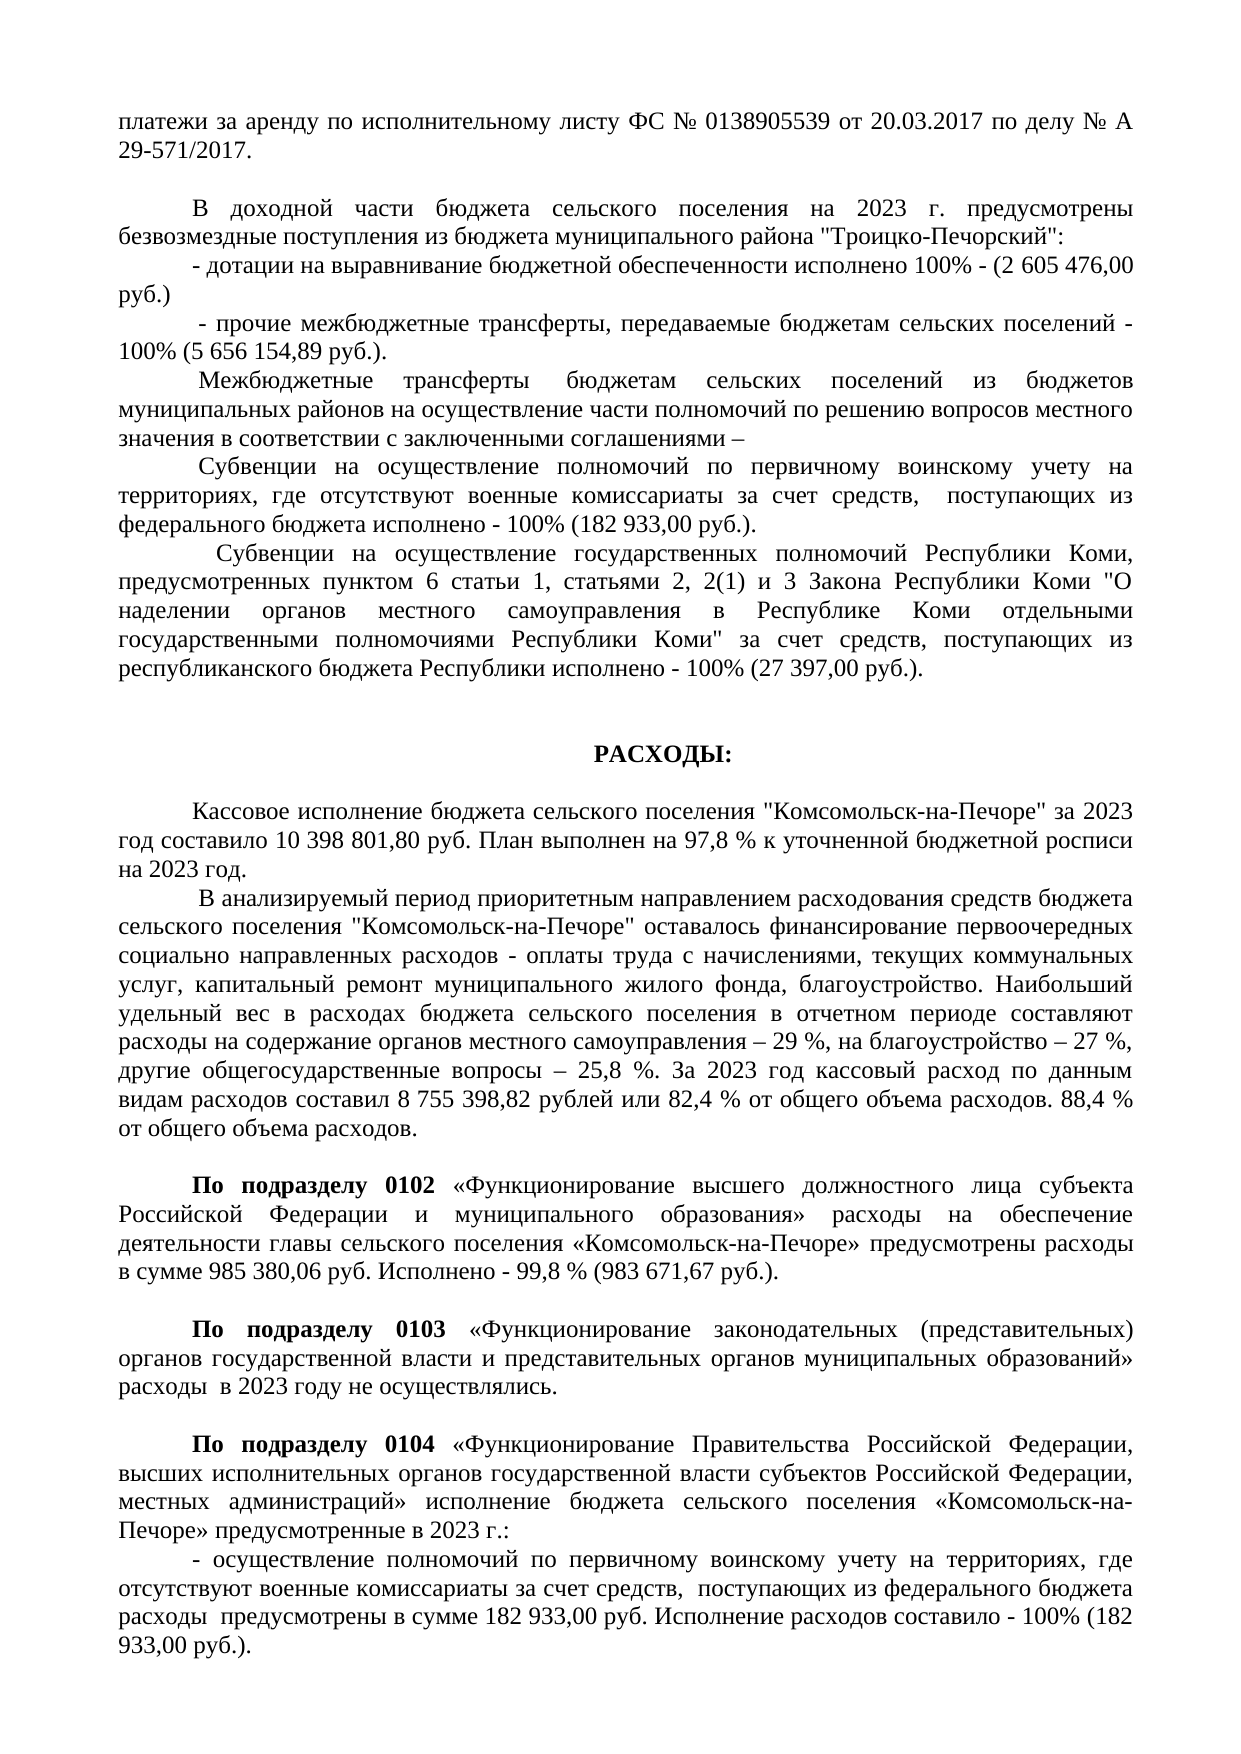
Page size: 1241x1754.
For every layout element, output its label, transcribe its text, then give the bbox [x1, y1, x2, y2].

text По подразделу 0102 «Функционирование высшего должностного лица субъекта Российской Федерации и муниципального образования» расходы на обеспечение деятельности главы сельского поселения «Комсомольск-на-Печоре» предусмотрены расходы в сумме 985 380,06 руб. Исполнено - 99,8 % (983 671,67 руб.). [118, 1170, 1134, 1285]
text Кассовое исполнение бюджета сельского поселения "Комсомольск-на-Печоре" за 2023 год составило 10 398 801,80 руб. План выполнен на 97,8 % к уточненной бюджетной росписи на 2023 год. [118, 796, 1134, 883]
text Субвенции на осуществление полномочий по первичному воинскому учету на территориях, где отсутствуют военные комиссариаты за счет средств, поступающих из федерального бюджета исполнено - 100% (182 933,00 руб.). [118, 451, 1134, 538]
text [118, 106, 1134, 164]
text По подразделу 0104 «Функционирование Правительства Российской Федерации, высших исполнительных органов государственной власти субъектов Российской Федерации, местных администраций» исполнение бюджета сельского поселения «Комсомольск-на-Печоре» предусмотренные в 2023 г.: [118, 1429, 1134, 1544]
text В анализируемый период приоритетным направлением расходования средств бюджета сельского поселения "Комсомольск-на-Печоре" оставалось финансирование первоочередных социально направленных расходов - оплаты труда с начислениями, текущих коммунальных услуг, капитальный ремонт муниципального жилого фонда, благоустройство. Наибольший удельный вес в расходах бюджета сельского поселения в отчетном периоде составляют расходы на содержание органов местного самоуправления – 29 %, на благоустройство – 27 %, другие общегосударственные вопросы – 25,8 %. За 2023 год кассовый расход по данным видам расходов составил 8 755 398,82 рублей или 82,4 % от общего объема расходов. 88,4 % от общего объема расходов. [118, 883, 1134, 1141]
text - дотации на выравнивание бюджетной обеспеченности исполнено 100% - (2 605 476,00 руб.) [118, 250, 1134, 308]
text Межбюджетные трансферты бюджетам сельских поселений из бюджетов муниципальных районов на осуществление части полномочий по решению вопросов местного значения в соответствии с заключенными соглашениями – [118, 365, 1134, 451]
text В доходной части бюджета сельского поселения на 2023 г. предусмотрены безвозмездные поступления из бюджета муниципального района "Троицко-Печорский": [118, 193, 1134, 250]
text - прочие межбюджетные трансферты, передаваемые бюджетам сельских поселений - 100% (5 656 154,89 руб.). [118, 308, 1134, 365]
text - осуществление полномочий по первичному воинскому учету на территориях, где отсутствуют военные комиссариаты за счет средств, поступающих из федерального бюджета расходы предусмотрены в сумме 182 933,00 руб. Исполнение расходов составило - 100% (182 933,00 руб.). [118, 1544, 1134, 1659]
text По подразделу 0103 «Функционирование законодательных (представительных) органов государственной власти и представительных органов муниципальных образований» расходы в 2023 году не осуществлялись. [118, 1314, 1134, 1400]
text Субвенции на осуществление государственных полномочий Республики Коми, предусмотренных пунктом 6 статьи 1, статьями 2, 2(1) и 3 Закона Республики Коми "О наделении органов местного самоуправления в Республике Коми отдельными государственными полномочиями Республики Коми" за счет средств, поступающих из республиканского бюджета Республики исполнено - 100% (27 397,00 руб.). [118, 538, 1134, 681]
text РАСХОДЫ: [118, 739, 1134, 768]
